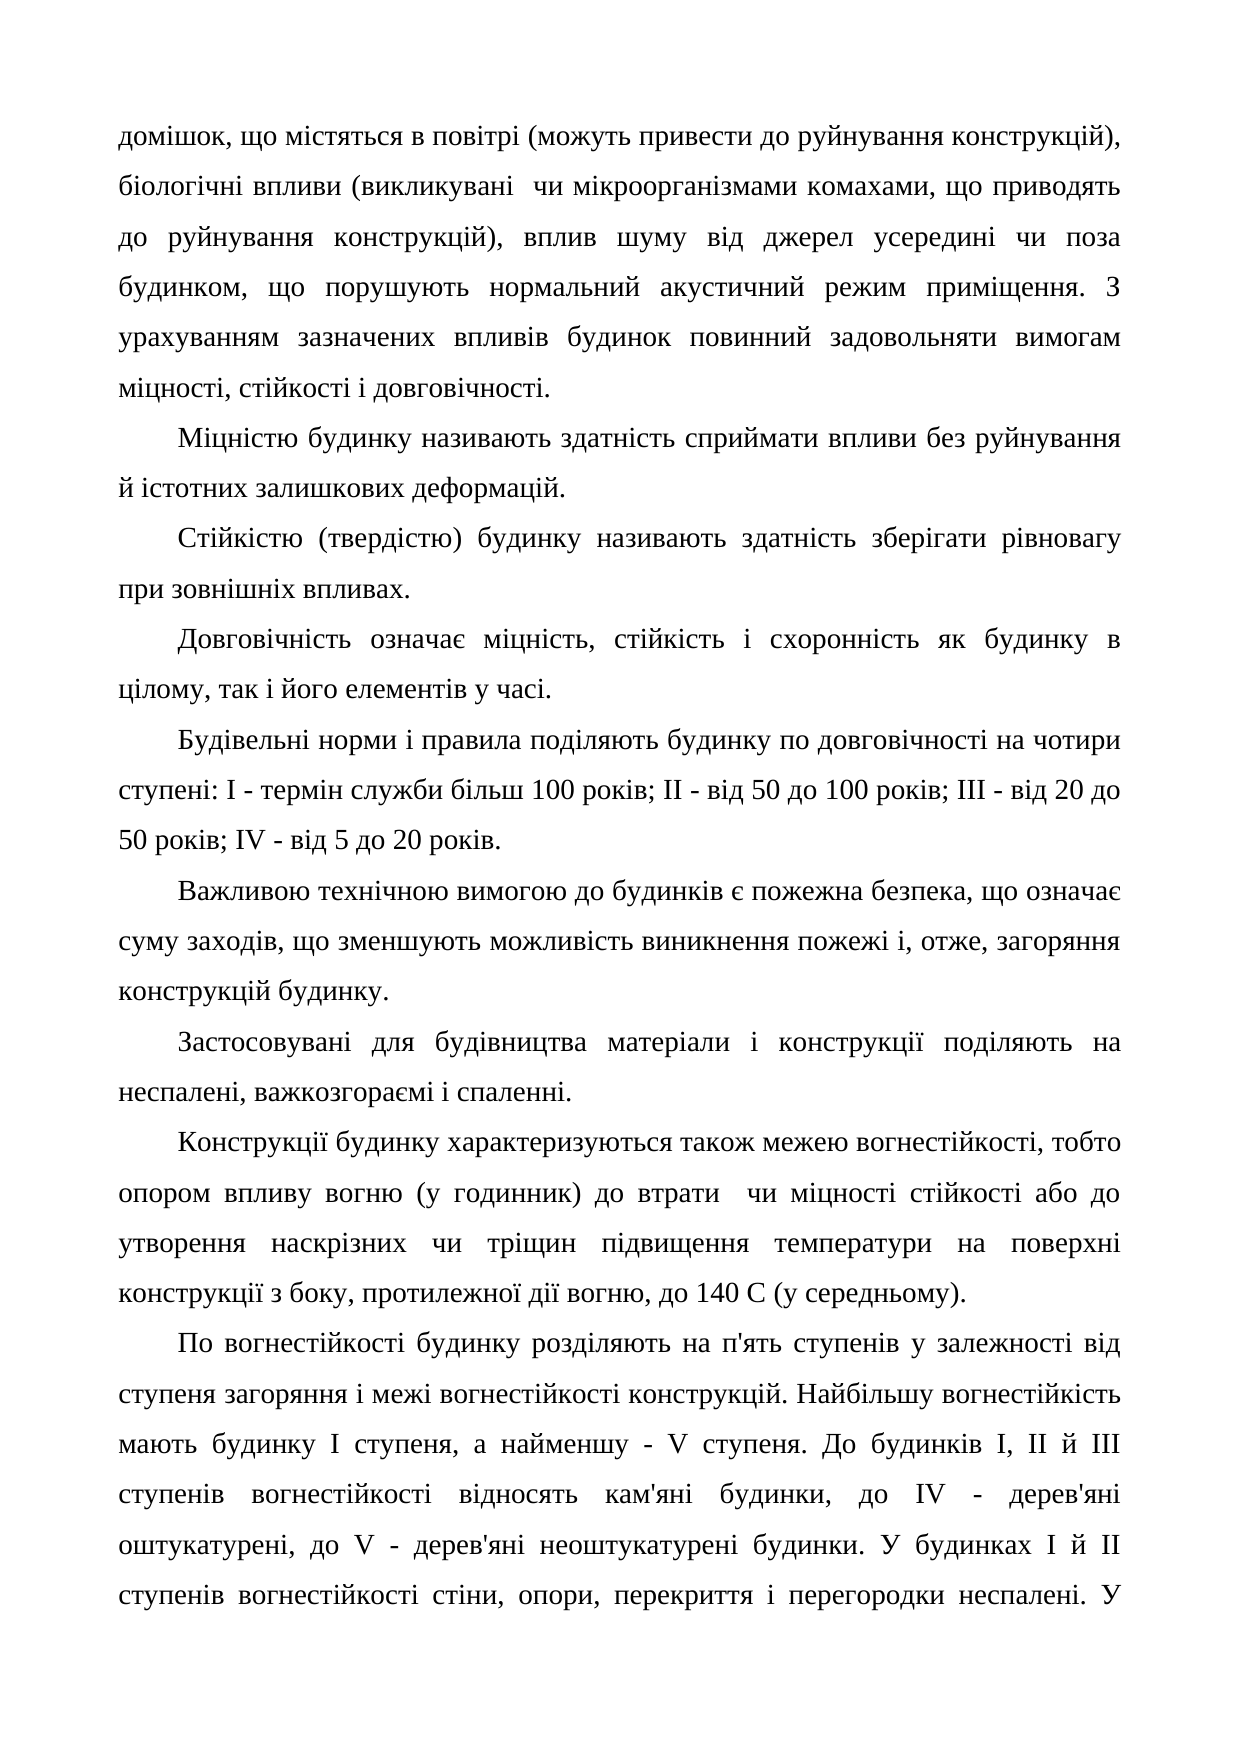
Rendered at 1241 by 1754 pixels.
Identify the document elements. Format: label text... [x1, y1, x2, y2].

text Важливою технічною вимогою до будинків є пожежна безпека, що означає суму заходів, що зменшують можливість виникнення пожежі і, отже, загоряння конструкцій будинку. [118, 873, 1122, 1007]
text Довговічність означає міцність, стійкість і схоронність як будинку в цілому, так і його елементів у часі. [118, 621, 1122, 705]
text Будівельні норми і правила поділяють будинку по довговічності на чотири ступені: І - термін служби більш 100 років; ІІ - від 50 до 100 років; ІІІ - від 20 до 50 років; ІV - від 5 до 20 років. [118, 722, 1122, 856]
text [118, 118, 1122, 403]
text Застосовувані для будівництва матеріали і конструкції поділяють на неспалені, важкозгораємі і спаленні. [118, 1024, 1122, 1108]
text Стійкістю (твердістю) будинку називають здатність зберігати рівновагу при зовнішніх впливах. [118, 521, 1122, 604]
text Конструкції будинку характеризуються також межею вогнестійкості, тобто опором впливу вогню (у годинник) до втрати чи міцності стійкості або до утворення наскрізних чи тріщин підвищення температури на поверхні конструкції з боку, протилежної дії вогню, до 140 С (у середньому). [118, 1124, 1122, 1309]
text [118, 1326, 1122, 1611]
text Міцністю будинку називають здатність сприймати впливи без руйнування й істотних залишкових деформацій. [118, 420, 1122, 504]
